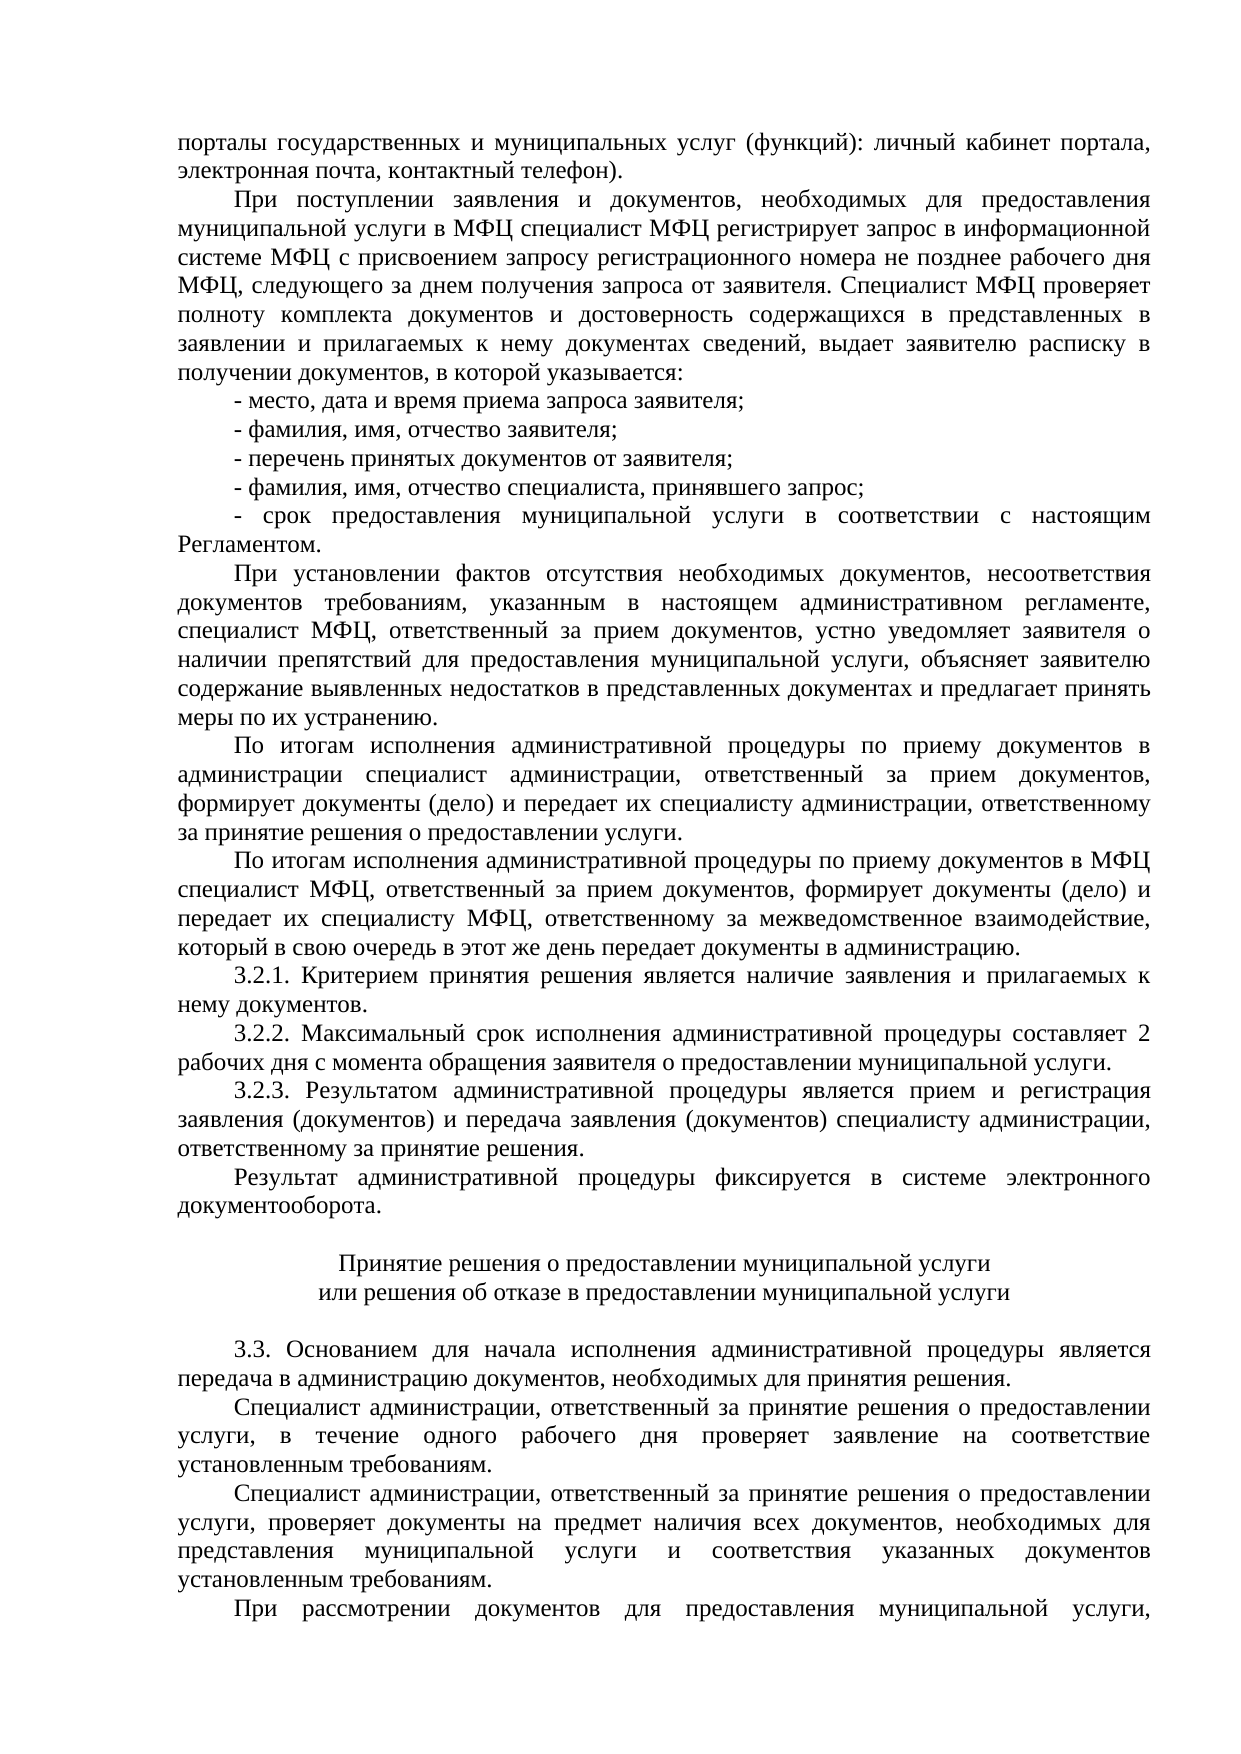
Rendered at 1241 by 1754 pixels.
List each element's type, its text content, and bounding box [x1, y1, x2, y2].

text Принятие решения о предоставлении муниципальной услуги [177, 1248, 1152, 1277]
text - фамилия, имя, отчество заявителя; [177, 414, 1152, 443]
text - место, дата и время приема запроса заявителя; [177, 385, 1152, 414]
text По итогам исполнения административной процедуры по приему документов в администрации специалист администрации, ответственный за прием документов, формирует документы (дело) и передает их специалисту администрации, ответственному за принятие решения о предоставлении услуги. [177, 730, 1152, 845]
text или решения об отказе в предоставлении муниципальной услуги [177, 1277, 1152, 1305]
text - фамилия, имя, отчество специалиста, принявшего запрос; [177, 472, 1152, 500]
text При поступлении заявления и документов, необходимых для предоставления муниципальной услуги в МФЦ специалист МФЦ регистрирует запрос в информационной системе МФЦ с присвоением запросу регистрационного номера не позднее рабочего дня МФЦ, следующего за днем получения запроса от заявителя. Специалист МФЦ проверяет полноту комплекта документов и достоверность содержащихся в представленных в заявлении и прилагаемых к нему документах сведений, выдает заявителю расписку в получении документов, в которой указывается: [177, 184, 1152, 385]
text 3.2.3. Результатом административной процедуры является прием и регистрация заявления (документов) и передача заявления (документов) специалисту администрации, ответственному за принятие решения. [177, 1075, 1152, 1162]
text Специалист администрации, ответственный за принятие решения о предоставлении услуги, проверяет документы на предмет наличия всех документов, необходимых для представления муниципальной услуги и соответствия указанных документов установленным требованиям. [177, 1478, 1152, 1593]
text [177, 1593, 1152, 1622]
text 3.2.1. Критерием принятия решения является наличие заявления и прилагаемых к нему документов. [177, 960, 1152, 1018]
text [177, 127, 1152, 184]
text - перечень принятых документов от заявителя; [177, 443, 1152, 472]
text Специалист администрации, ответственный за принятие решения о предоставлении услуги, в течение одного рабочего дня проверяет заявление на соответствие установленным требованиям. [177, 1392, 1152, 1478]
text - срок предоставления муниципальной услуги в соответствии с настоящим Регламентом. [177, 500, 1152, 558]
text При установлении фактов отсутствия необходимых документов, несоответствия документов требованиям, указанным в настоящем административном регламенте, специалист МФЦ, ответственный за прием документов, устно уведомляет заявителя о наличии препятствий для предоставления муниципальной услуги, объясняет заявителю содержание выявленных недостатков в представленных документах и предлагает принять меры по их устранению. [177, 558, 1152, 730]
text 3.3. Основанием для начала исполнения административной процедуры является передача в администрацию документов, необходимых для принятия решения. [177, 1334, 1152, 1392]
text По итогам исполнения административной процедуры по приему документов в МФЦ специалист МФЦ, ответственный за прием документов, формирует документы (дело) и передает их специалисту МФЦ, ответственному за межведомственное взаимодействие, который в свою очередь в этот же день передает документы в администрацию. [177, 845, 1152, 960]
text 3.2.2. Максимальный срок исполнения административной процедуры составляет 2 рабочих дня с момента обращения заявителя о предоставлении муниципальной услуги. [177, 1018, 1152, 1075]
text Результат административной процедуры фиксируется в системе электронного документооборота. [177, 1162, 1152, 1219]
